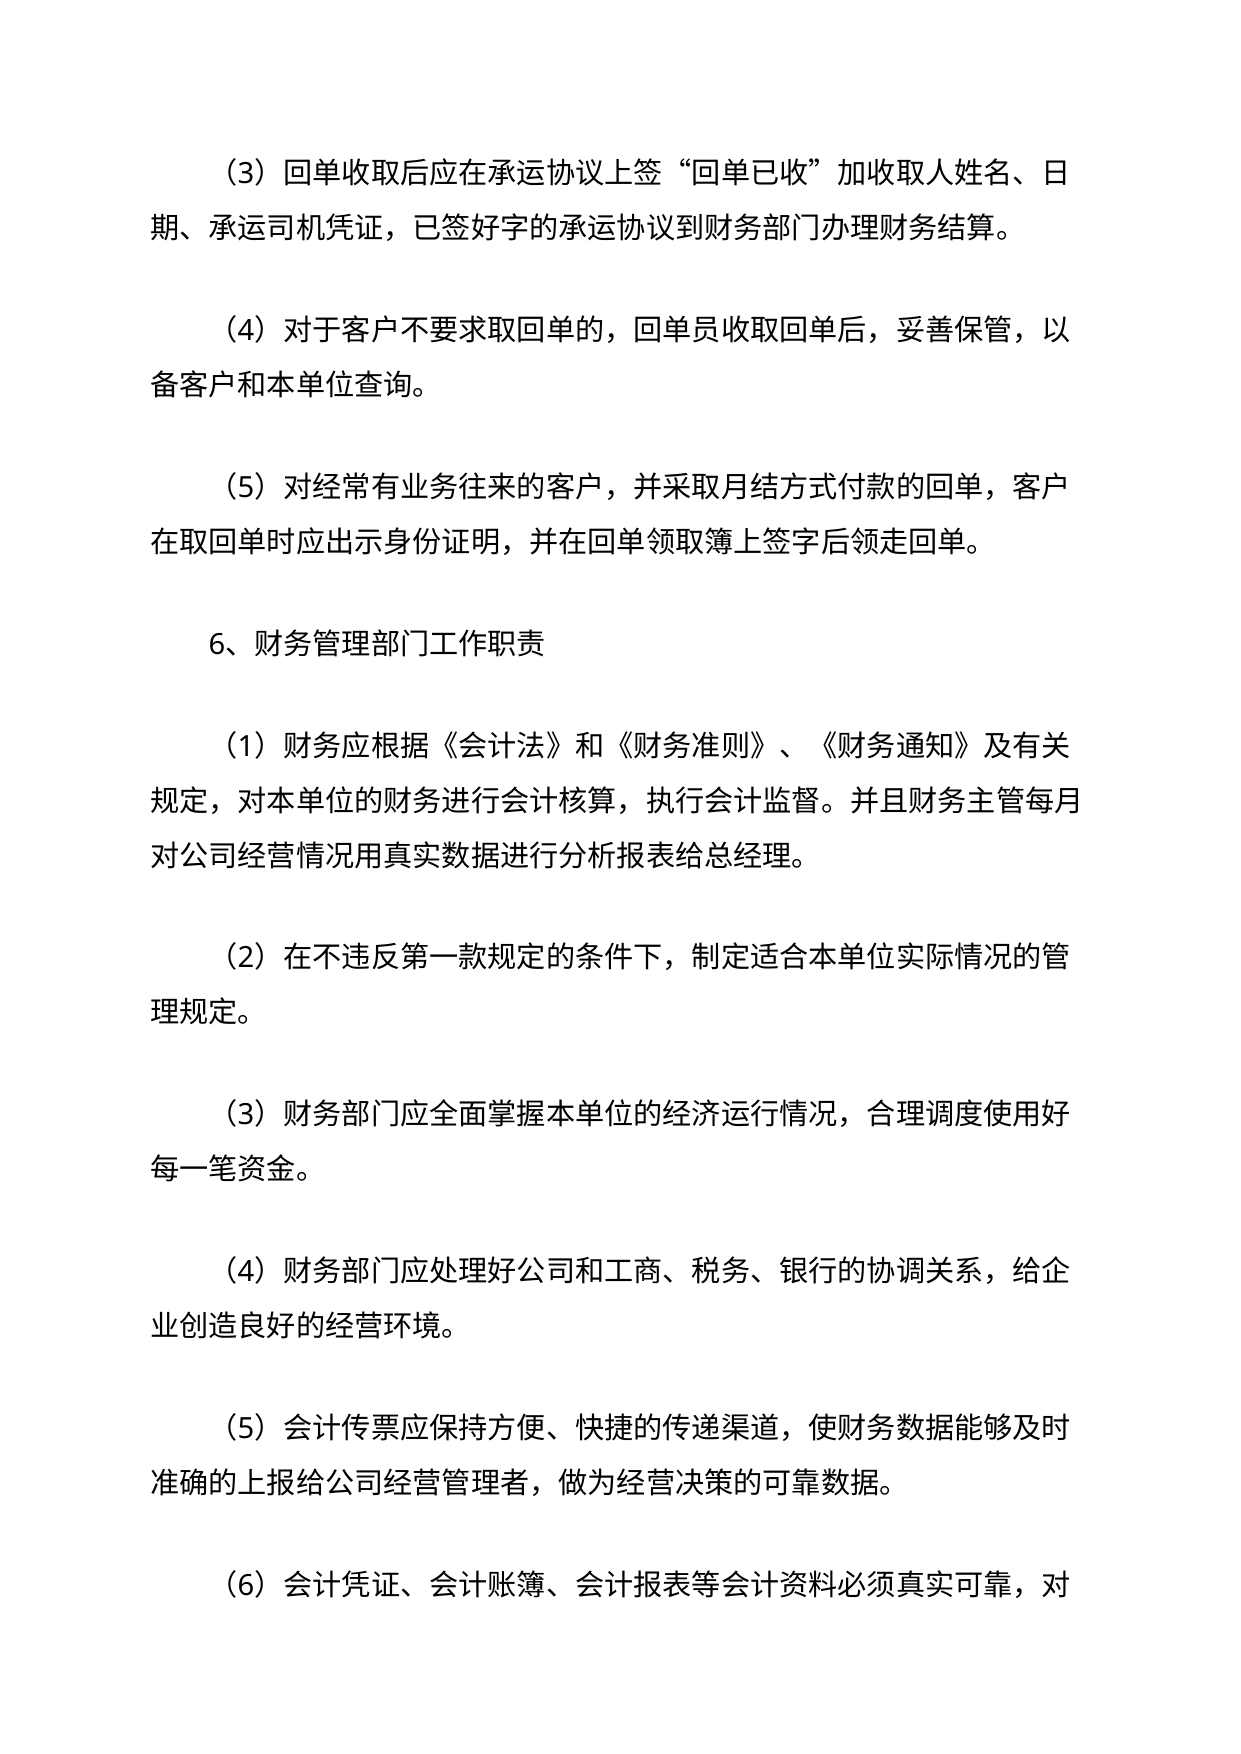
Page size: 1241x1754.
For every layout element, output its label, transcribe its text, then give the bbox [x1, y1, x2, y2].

text （3）回单收取后应在承运协议上签“回单已收”加收取人姓名、日期、承运司机凭证，已签好字的承运协议到财务部门办理财务结算。 [150, 150, 1090, 247]
text （4）对于客户不要求取回单的，回单员收取回单后，妥善保管，以备客户和本单位查询。 [150, 307, 1090, 404]
text （2）在不违反第一款规定的条件下，制定适合本单位实际情况的管理规定。 [150, 934, 1090, 1031]
text （3）财务部门应全面掌握本单位的经济运行情况，合理调度使用好每一笔资金。 [150, 1091, 1090, 1188]
text （5）对经常有业务往来的客户，并采取月结方式付款的回单，客户在取回单时应出示身份证明，并在回单领取簿上签字后领走回单。 [150, 463, 1090, 561]
text （1）财务应根据《会计法》和《财务准则》、《财务通知》及有关规定，对本单位的财务进行会计核算，执行会计监督。并且财务主管每月对公司经营情况用真实数据进行分析报表给总经理。 [150, 722, 1090, 874]
text （5）会计传票应保持方便、快捷的传递渠道，使财务数据能够及时准确的上报给公司经营管理者，做为经营决策的可靠数据。 [150, 1404, 1090, 1502]
text （4）财务部门应处理好公司和工商、税务、银行的协调关系，给企业创造良好的经营环境。 [150, 1247, 1090, 1345]
text 6、财务管理部门工作职责 [150, 620, 1090, 663]
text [150, 1561, 1090, 1603]
